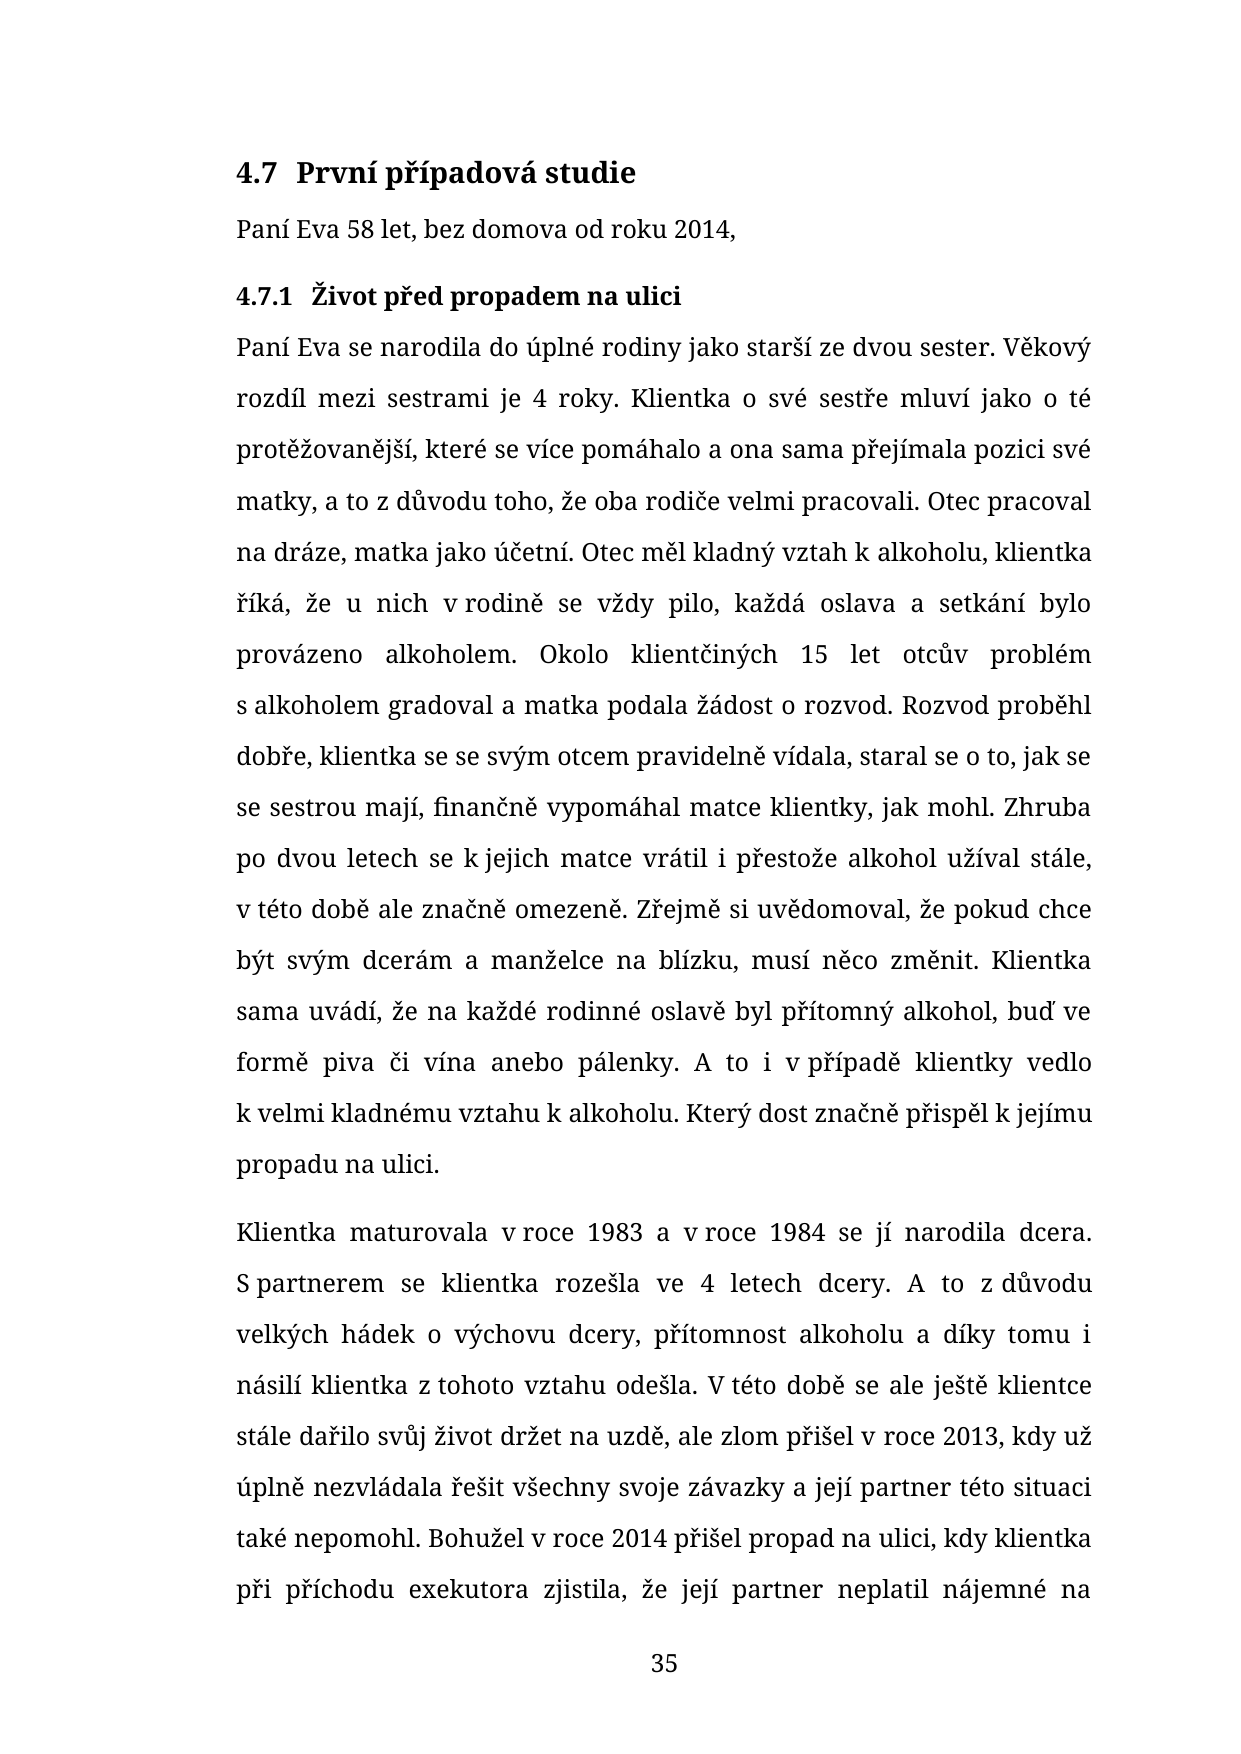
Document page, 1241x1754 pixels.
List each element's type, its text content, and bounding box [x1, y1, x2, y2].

subtitle První případová studie [236, 152, 1092, 192]
text Paní Eva 58 let, bez domova od roku 2014, [236, 211, 1092, 245]
subtitle Život před propadem na ulici [236, 279, 1092, 313]
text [236, 1214, 1092, 1606]
text Paní Eva se narodila do úplné rodiny jako starší ze dvou sester. Věkový rozdíl mezi sestrami je 4 roky. Klientka o své sestře mluví jako o té protěžovanější, které se více pomáhalo a ona sama přejímala pozici své matky, a to z důvodu toho, že oba rodiče velmi pracovali. Otec pracoval na dráze, matka jako účetní. Otec měl kladný vztah k alkoholu, klientka říká, že u nich v rodině se vždy pilo, každá oslava a setkání bylo provázeno alkoholem. Okolo klientčiných 15 let otcův problém s alkoholem gradoval a matka podala žádost o rozvod. Rozvod proběhl dobře, klientka se se svým otcem pravidelně vídala, staral se o to, jak se se sestrou mají, finančně vypomáhal matce klientky, jak mohl. Zhruba po dvou letech se k jejich matce vrátil i přestože alkohol užíval stále, v této době ale značně omezeně. Zřejmě si uvědomoval, že pokud chce být svým dcerám a manželce na blízku, musí něco změnit. Klientka sama uvádí, že na každé rodinné oslavě byl přítomný alkohol, buď ve formě piva či vína anebo pálenky. A to i v případě klientky vedlo k velmi kladnému vztahu k alkoholu. Který dost značně přispěl k jejímu propadu na ulici. [236, 330, 1092, 1181]
